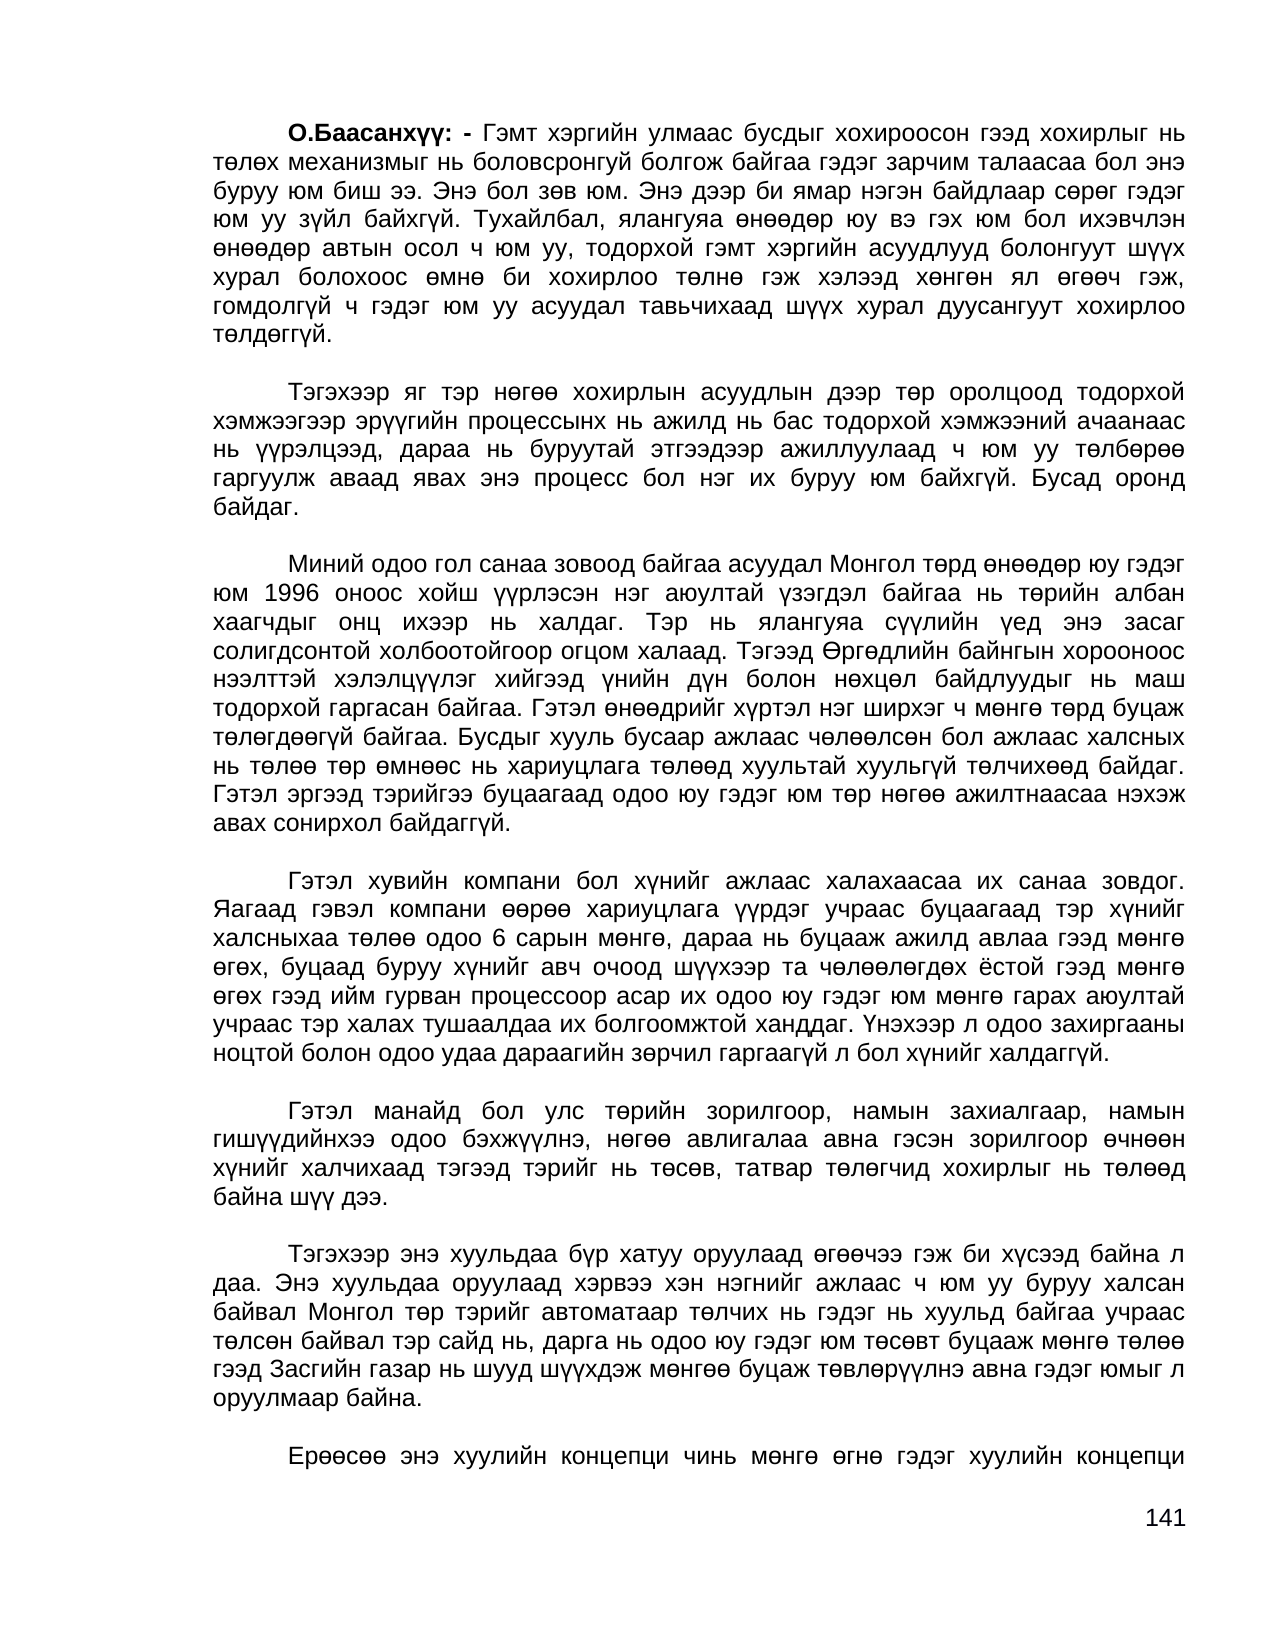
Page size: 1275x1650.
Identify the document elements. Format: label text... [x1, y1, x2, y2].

text О.Баасанхүү: - Гэмт хэргийн улмаас бусдыг хохироосон гээд хохирлыг нь төлөх механизмыг нь боловсронгуй болгож байгаа гэдэг зарчим талаасаа бол энэ буруу юм биш ээ. Энэ бол зөв юм. Энэ дээр би ямар нэгэн байдлаар сөрөг гэдэг юм уу зүйл байхгүй. Тухайлбал, ялангуяа өнөөдөр юу вэ гэх юм бол ихэвчлэн өнөөдөр автын осол ч юм уу, тодорхой гэмт хэргийн асуудлууд болонгуут шүүх хурал болохоос өмнө би хохирлоо төлнө гэж хэлээд хөнгөн ял өгөөч гэж, гомдолгүй ч гэдэг юм уу асуудал тавьчихаад шүүх хурал дуусангуут хохирлоо төлдөггүй. [213, 118, 1186, 348]
text Гэтэл манайд бол улс төрийн зорилгоор, намын захиалгаар, намын гишүүдийнхээ одоо бэхжүүлнэ, нөгөө авлигалаа авна гэсэн зорилгоор өчнөөн хүнийг халчихаад тэгээд тэрийг нь төсөв, татвар төлөгчид хохирлыг нь төлөөд байна шүү дээ. [213, 1096, 1186, 1211]
text Тэгэхээр яг тэр нөгөө хохирлын асуудлын дээр төр оролцоод тодорхой хэмжээгээр эрүүгийн процессынх нь ажилд нь бас тодорхой хэмжээний ачаанаас нь үүрэлцээд, дараа нь буруутай этгээдээр ажиллуулаад ч юм уу төлбөрөө гаргуулж аваад явах энэ процесс бол нэг их буруу юм байхгүй. Бусад оронд байдаг. [213, 377, 1186, 521]
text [213, 1441, 1186, 1469]
text Тэгэхээр энэ хуульдаа бүр хатуу оруулаад өгөөчээ гэж би хүсээд байна л даа. Энэ хуульдаа оруулаад хэрвээ хэн нэгнийг ажлаас ч юм уу буруу халсан байвал Монгол төр тэрийг автоматаар төлчих нь гэдэг нь хуульд байгаа учраас төлсөн байвал тэр сайд нь, дарга нь одоо юу гэдэг юм төсөвт буцааж мөнгө төлөө гээд Засгийн газар нь шууд шүүхдэж мөнгөө буцаж төвлөрүүлнэ авна гэдэг юмыг л оруулмаар байна. [213, 1239, 1186, 1412]
text Миний одоо гол санаа зовоод байгаа асуудал Монгол төрд өнөөдөр юу гэдэг юм 1996 оноос хойш үүрлэсэн нэг аюултай үзэгдэл байгаа нь төрийн албан хаагчдыг онц ихээр нь халдаг. Тэр нь ялангуяа сүүлийн үед энэ засаг солигдсонтой холбоотойгоор огцом халаад. Тэгээд Өргөдлийн байнгын хорооноос нээлттэй хэлэлцүүлэг хийгээд үнийн дүн болон нөхцөл байдлуудыг нь маш тодорхой гаргасан байгаа. Гэтэл өнөөдрийг хүртэл нэг ширхэг ч мөнгө төрд буцаж төлөгдөөгүй байгаа. Бусдыг хууль бусаар ажлаас чөлөөлсөн бол ажлаас халсных нь төлөө төр өмнөөс нь хариуцлага төлөөд хуультай хуульгүй төлчихөөд байдаг. Гэтэл эргээд тэрийгээ буцаагаад одоо юу гэдэг юм төр нөгөө ажилтнаасаа нэхэж авах сонирхол байдаггүй. [213, 549, 1186, 837]
text Гэтэл хувийн компани бол хүнийг ажлаас халахаасаа их санаа зовдог. Яагаад гэвэл компани өөрөө хариуцлага үүрдэг учраас буцаагаад тэр хүнийг халсныхаа төлөө одоо 6 сарын мөнгө, дараа нь буцааж ажилд авлаа гээд мөнгө өгөх, буцаад буруу хүнийг авч очоод шүүхээр та чөлөөлөгдөх ёстой гээд мөнгө өгөх гээд ийм гурван процессоор асар их одоо юу гэдэг юм мөнгө гарах аюултай учраас тэр халах тушаалдаа их болгоомжтой ханддаг. Үнэхээр л одоо захиргааны ноцтой болон одоо удаа дараагийн зөрчил гаргаагүй л бол хүнийг халдаггүй. [213, 866, 1186, 1067]
